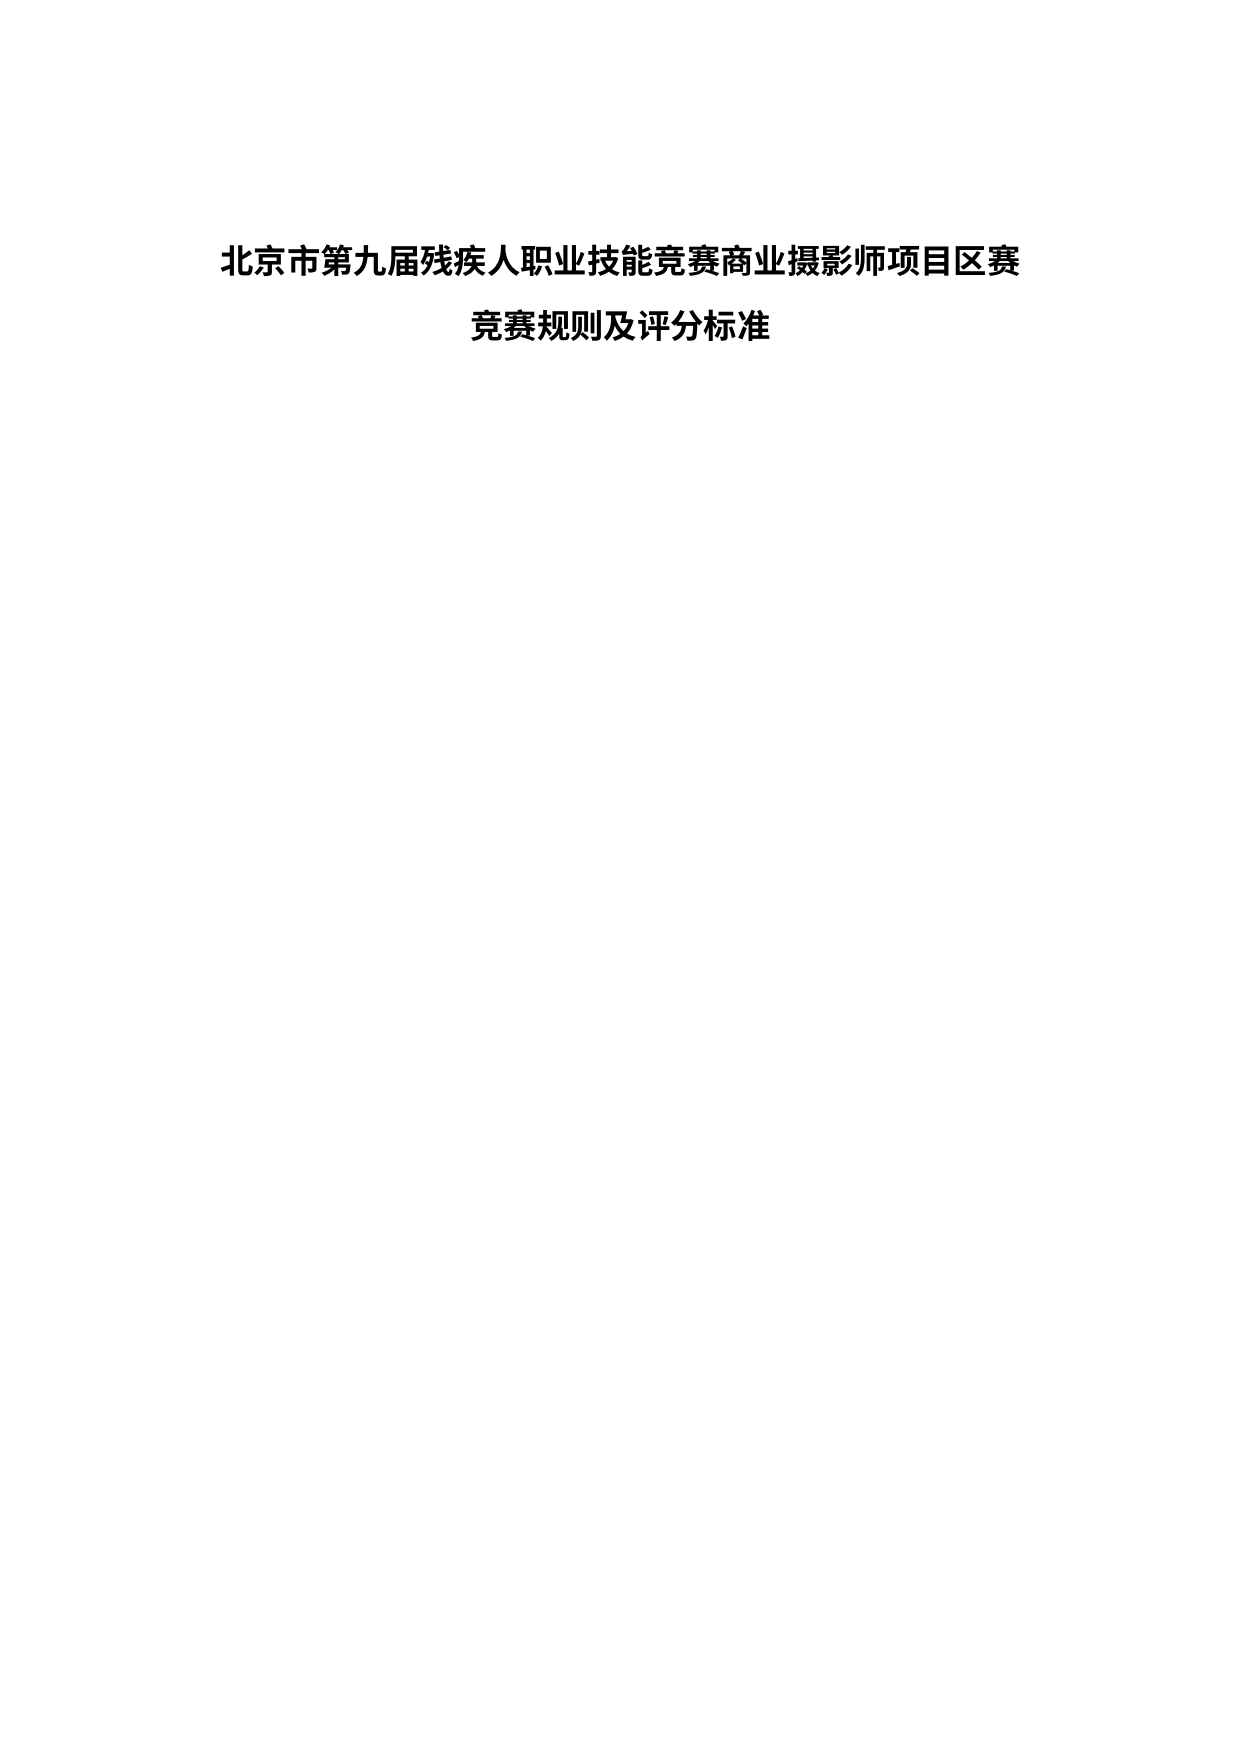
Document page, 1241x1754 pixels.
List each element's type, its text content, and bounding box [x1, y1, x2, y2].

text 北京市第九届残疾人职业技能竞赛商业摄影师项目区赛 [187, 227, 1053, 292]
text 竞赛规则及评分标准 [187, 292, 1053, 357]
